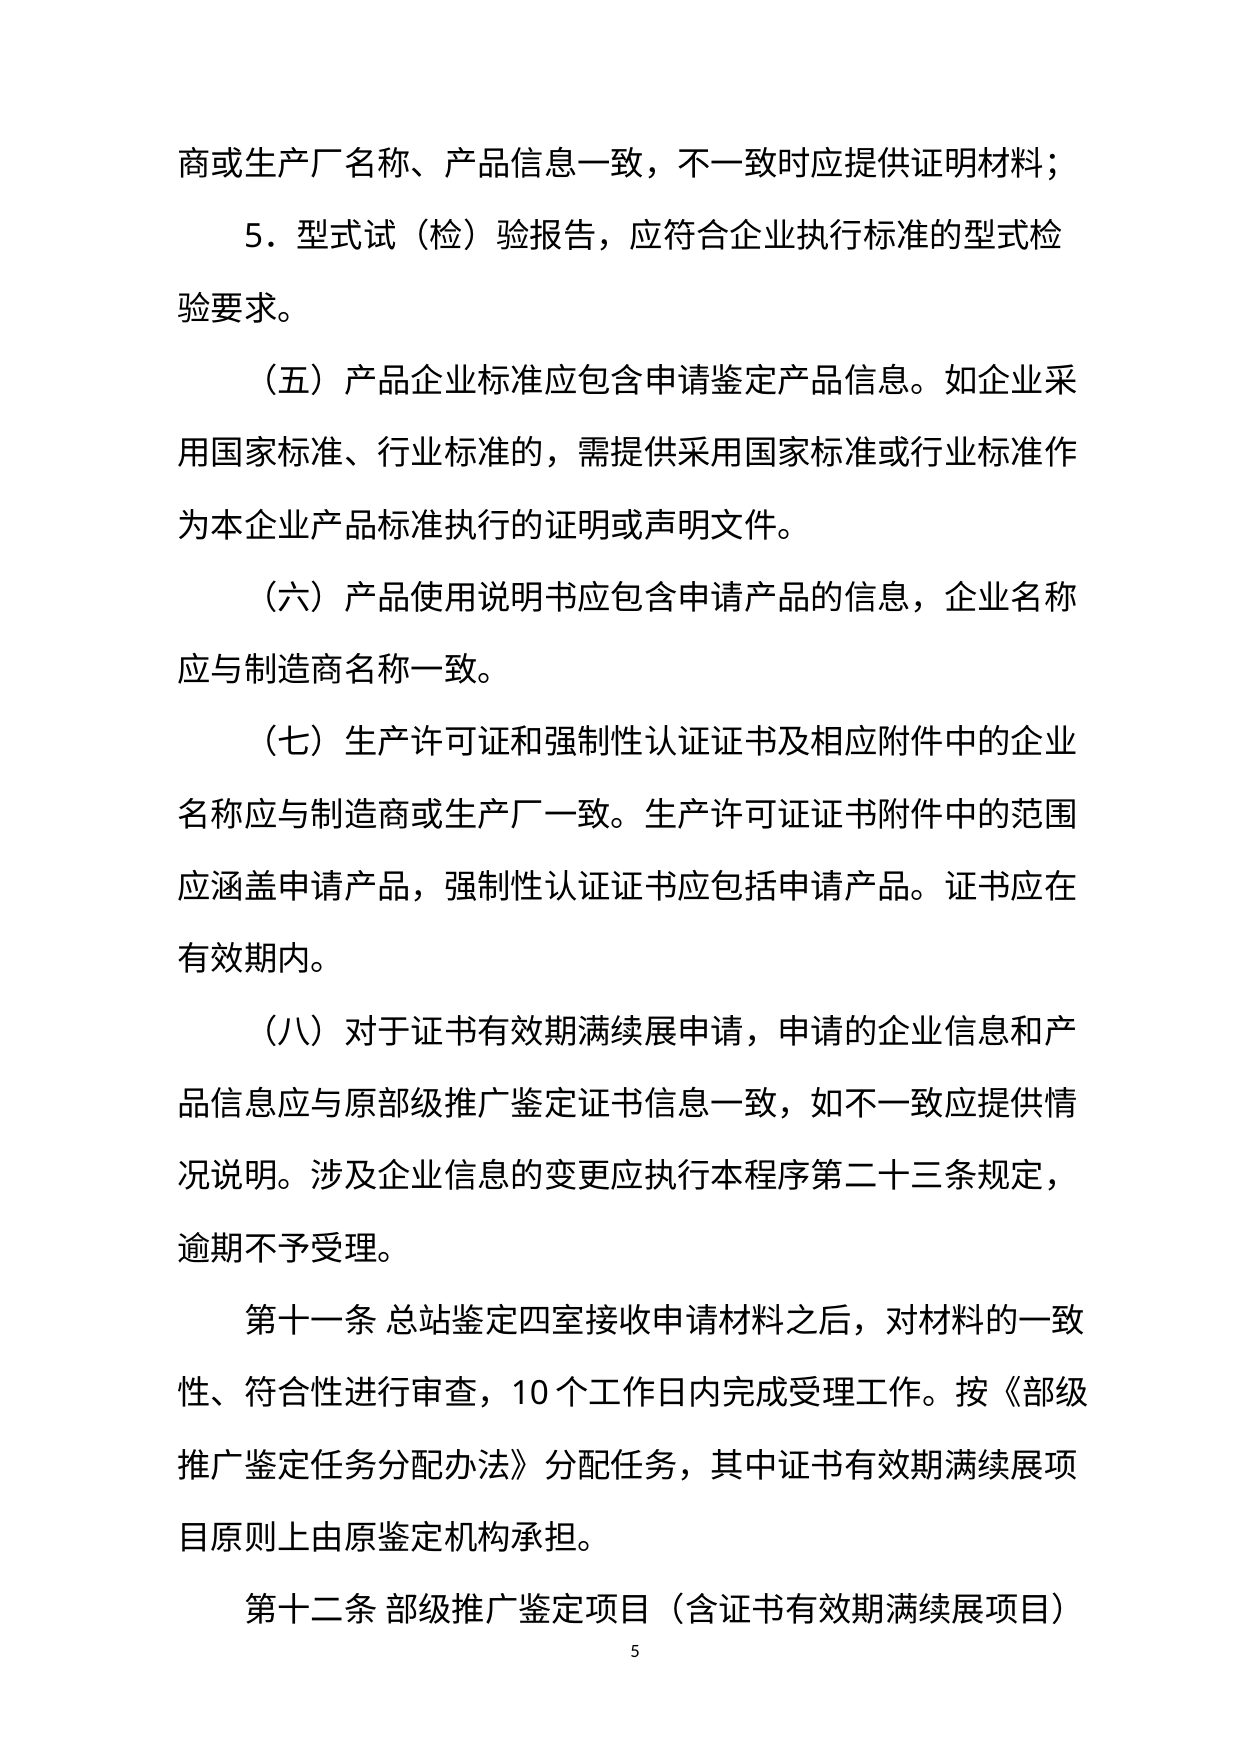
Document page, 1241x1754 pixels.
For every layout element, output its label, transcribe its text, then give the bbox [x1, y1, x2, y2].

text （八）对于证书有效期满续展申请，申请的企业信息和产品信息应与原部级推广鉴定证书信息一致，如不一致应提供情况说明。涉及企业信息的变更应执行本程序第二十三条规定，逾期不予受理。 [177, 1004, 1093, 1269]
text （七）生产许可证和强制性认证证书及相应附件中的企业名称应与制造商或生产厂一致。生产许可证证书附件中的范围应涵盖申请产品，强制性认证证书应包括申请产品。证书应在有效期内。 [177, 715, 1093, 980]
text （五）产品企业标准应包含申请鉴定产品信息。如企业采用国家标准、行业标准的，需提供采用国家标准或行业标准作为本企业产品标准执行的证明或声明文件。 [177, 354, 1093, 547]
text 第十一条 总站鉴定四室接收申请材料之后，对材料的一致性、符合性进行审查，10个工作日内完成受理工作。按《部级推广鉴定任务分配办法》分配任务，其中证书有效期满续展项目原则上由原鉴定机构承担。 [177, 1294, 1093, 1559]
text （六）产品使用说明书应包含申请产品的信息，企业名称应与制造商名称一致。 [177, 571, 1093, 691]
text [177, 1583, 1093, 1631]
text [177, 137, 1093, 185]
text 5．型式试（检）验报告，应符合企业执行标准的型式检验要求。 [177, 209, 1093, 330]
